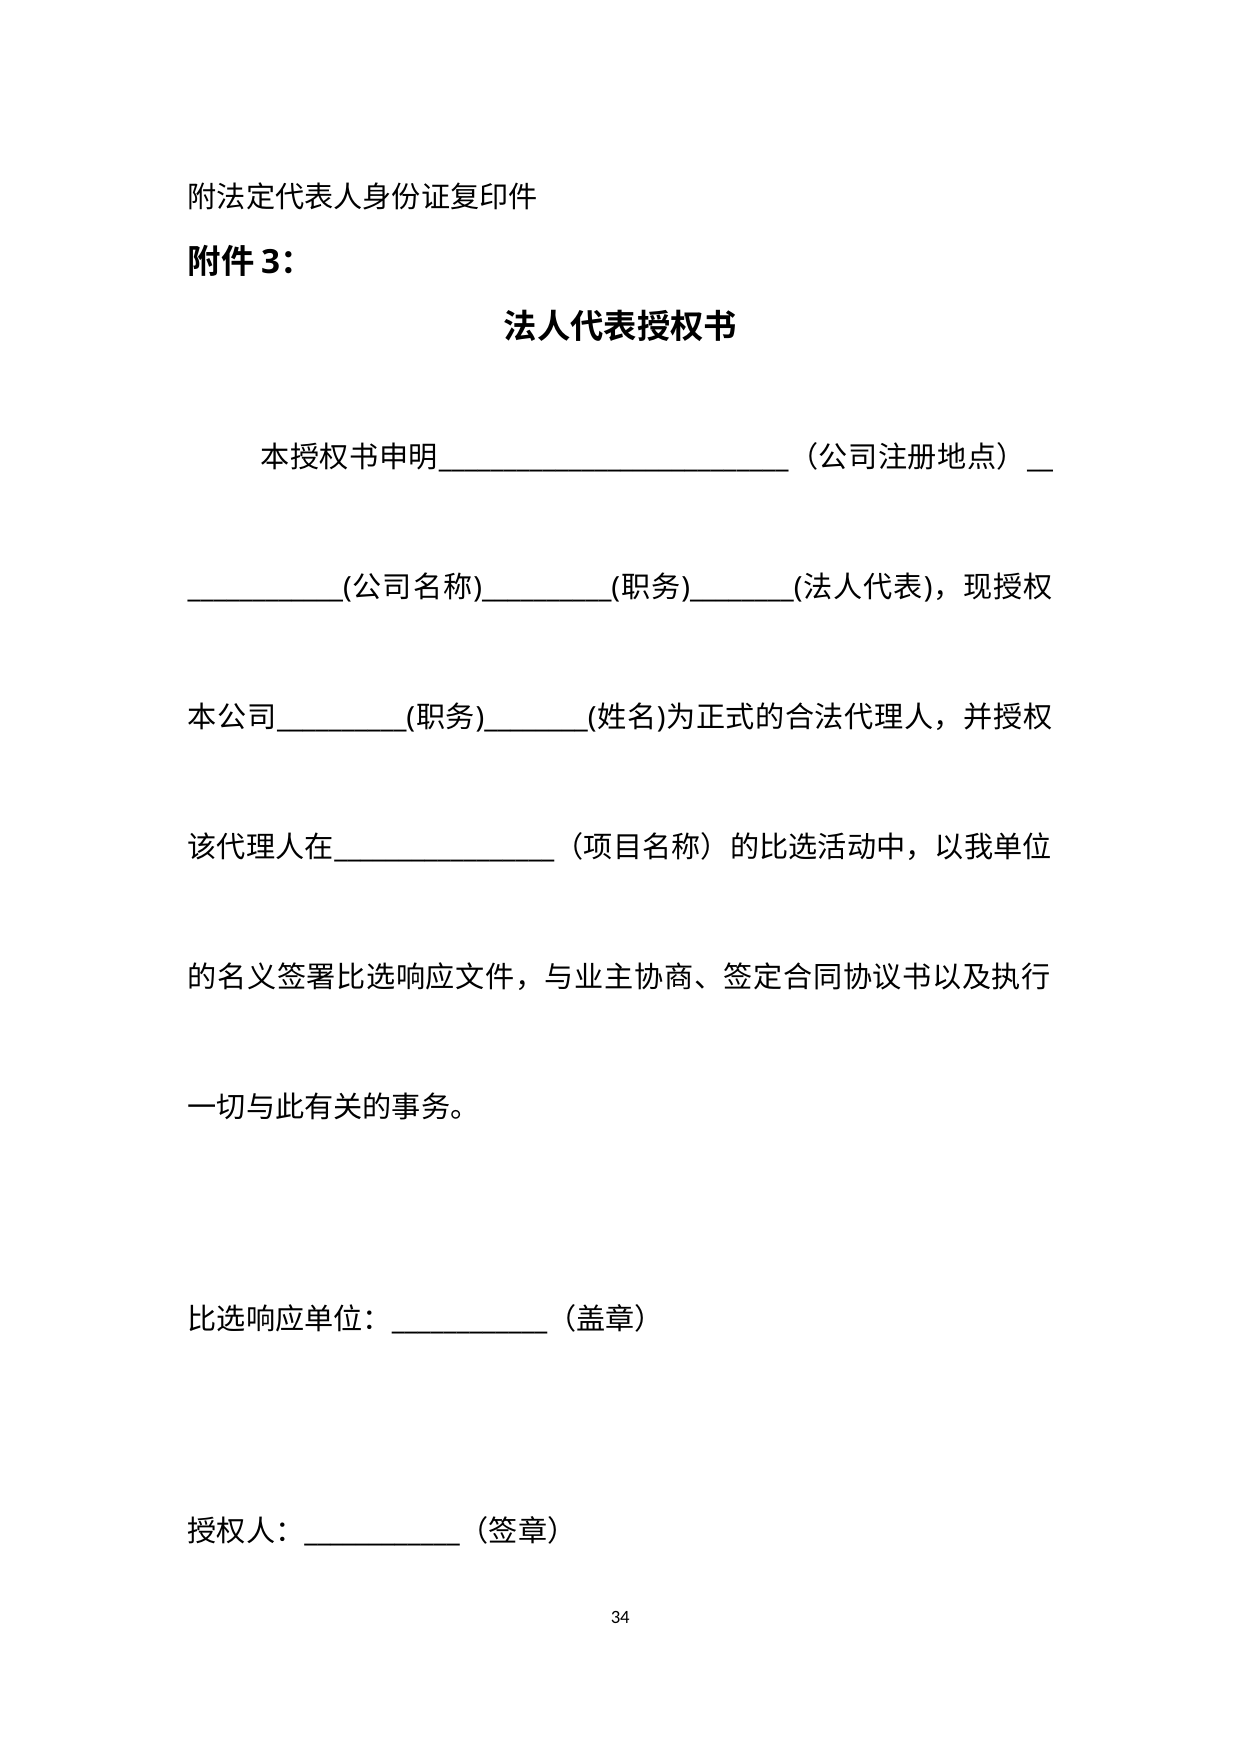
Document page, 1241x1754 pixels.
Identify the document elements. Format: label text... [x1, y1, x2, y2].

text 授权人：____________（签章） [187, 1496, 1053, 1561]
text 本授权书申明___________________________（公司注册地点）______________(公司名称)__________(职务)________(法人代表)，现授权本公司__________(职务)________(姓名)为正式的合法代理人，并授权该代理人在_________________（项目名称）的比选活动中，以我单位的名义签署比选响应文件，与业主协商、签定合同协议书以及执行一切与此有关的事务。 [187, 422, 1053, 1137]
text 比选响应单位：____________（盖章） [187, 1284, 1053, 1349]
text 附法定代表人身份证复印件 [187, 162, 1053, 227]
text 法人代表授权书 [187, 292, 1053, 357]
text 附件3： [187, 227, 1053, 292]
